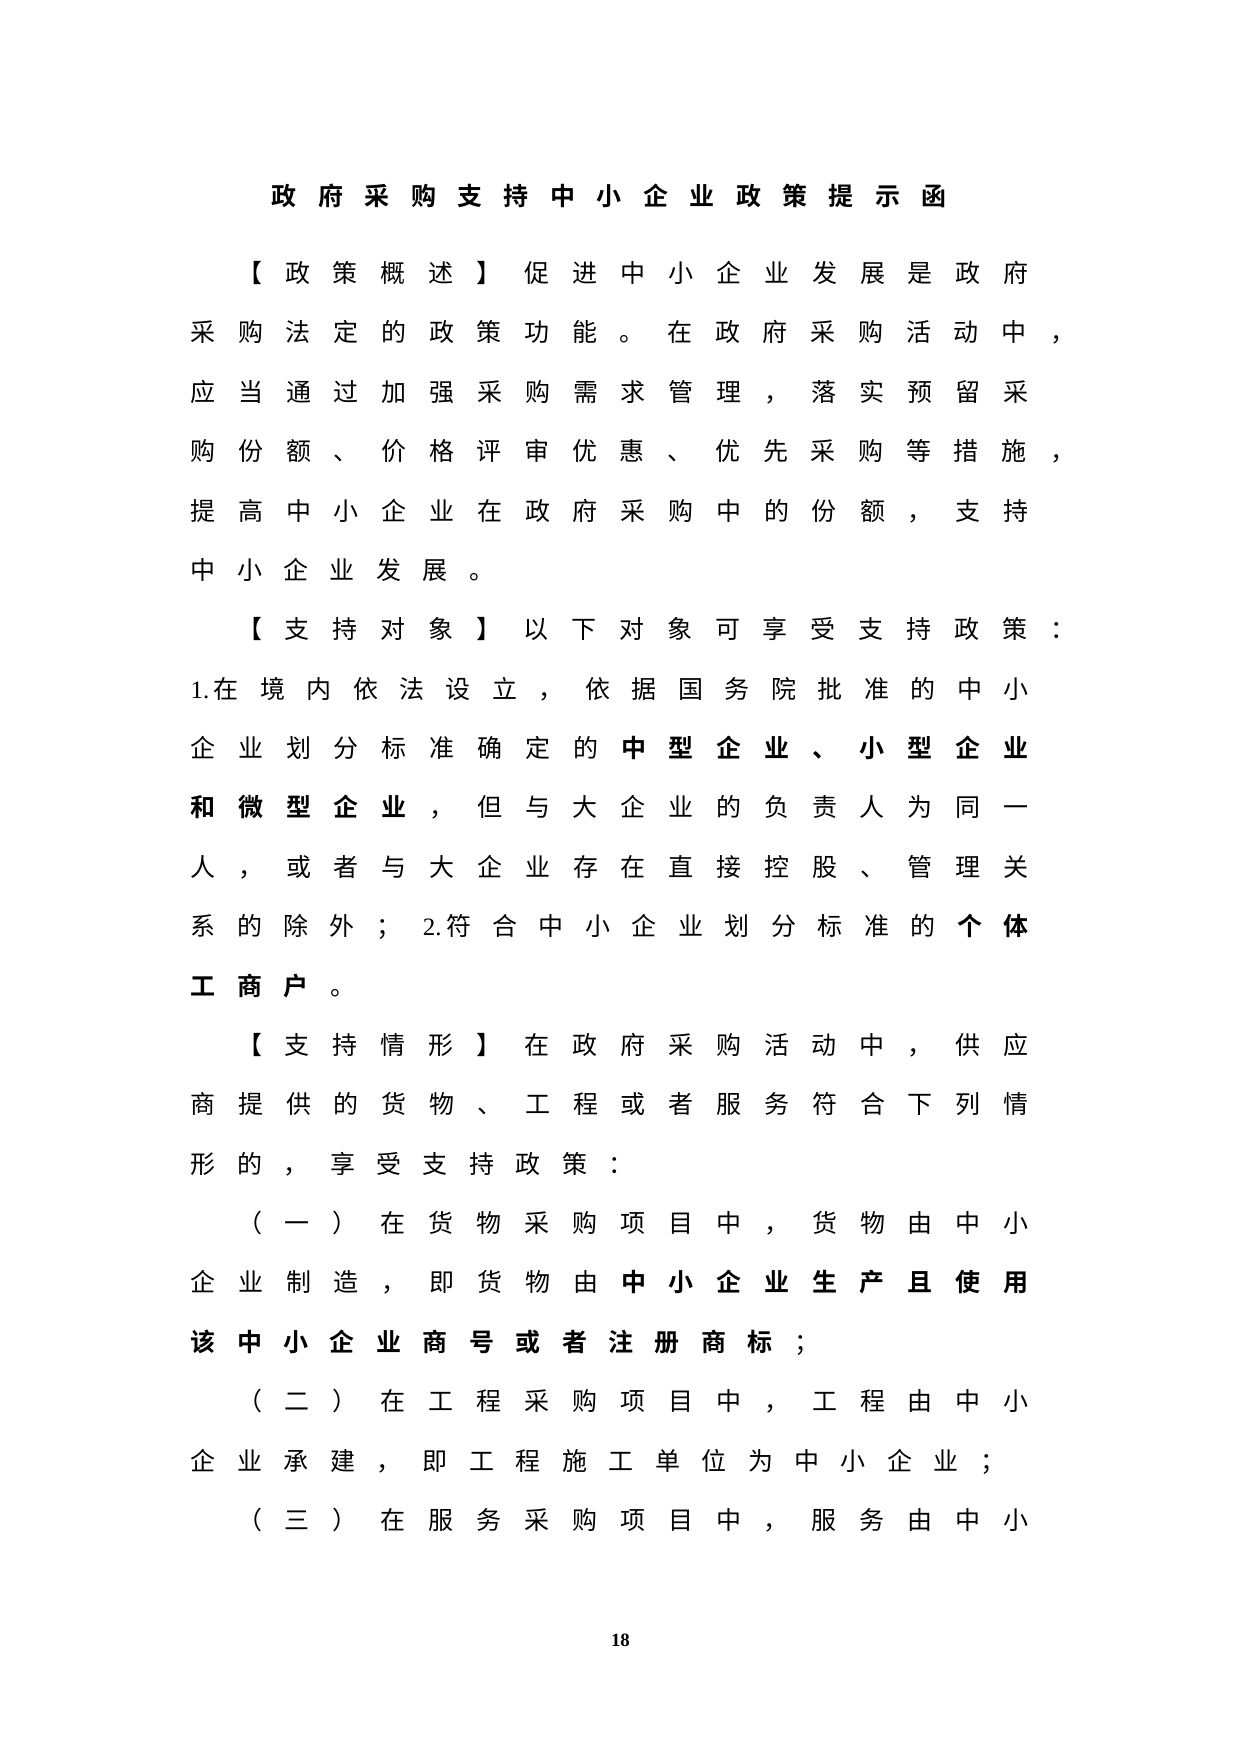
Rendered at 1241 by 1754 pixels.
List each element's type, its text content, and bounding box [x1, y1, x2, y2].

text （二）在工程采购项目中，工程由中小企业承建，即工程施工单位为中小企业； [190, 1370, 1050, 1489]
text 【支持对象】以下对象可享受支持政策：1.在境内依法设立，依据国务院批准的中小企业划分标准确定的中型企业、小型企业和微型企业，但与大企业的负责人为同一人，或者与大企业存在直接控股、管理关系的除外；2.符合中小企业划分标准的个体工商户。 [190, 598, 1050, 1014]
text 【政策概述】促进中小企业发展是政府采购法定的政策功能。在政府采购活动中，应当通过加强采购需求管理，落实预留采购份额、价格评审优惠、优先采购等措施，提高中小企业在政府采购中的份额，支持中小企业发展。 [190, 242, 1050, 598]
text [190, 1489, 1050, 1548]
text 政府采购支持中小企业政策提示函 [190, 164, 1050, 224]
text 【支持情形】在政府采购活动中，供应商提供的货物、工程或者服务符合下列情形的，享受支持政策： [190, 1014, 1050, 1192]
text （一）在货物采购项目中，货物由中小企业制造，即货物由中小企业生产且使用该中小企业商号或者注册商标； [190, 1192, 1050, 1370]
